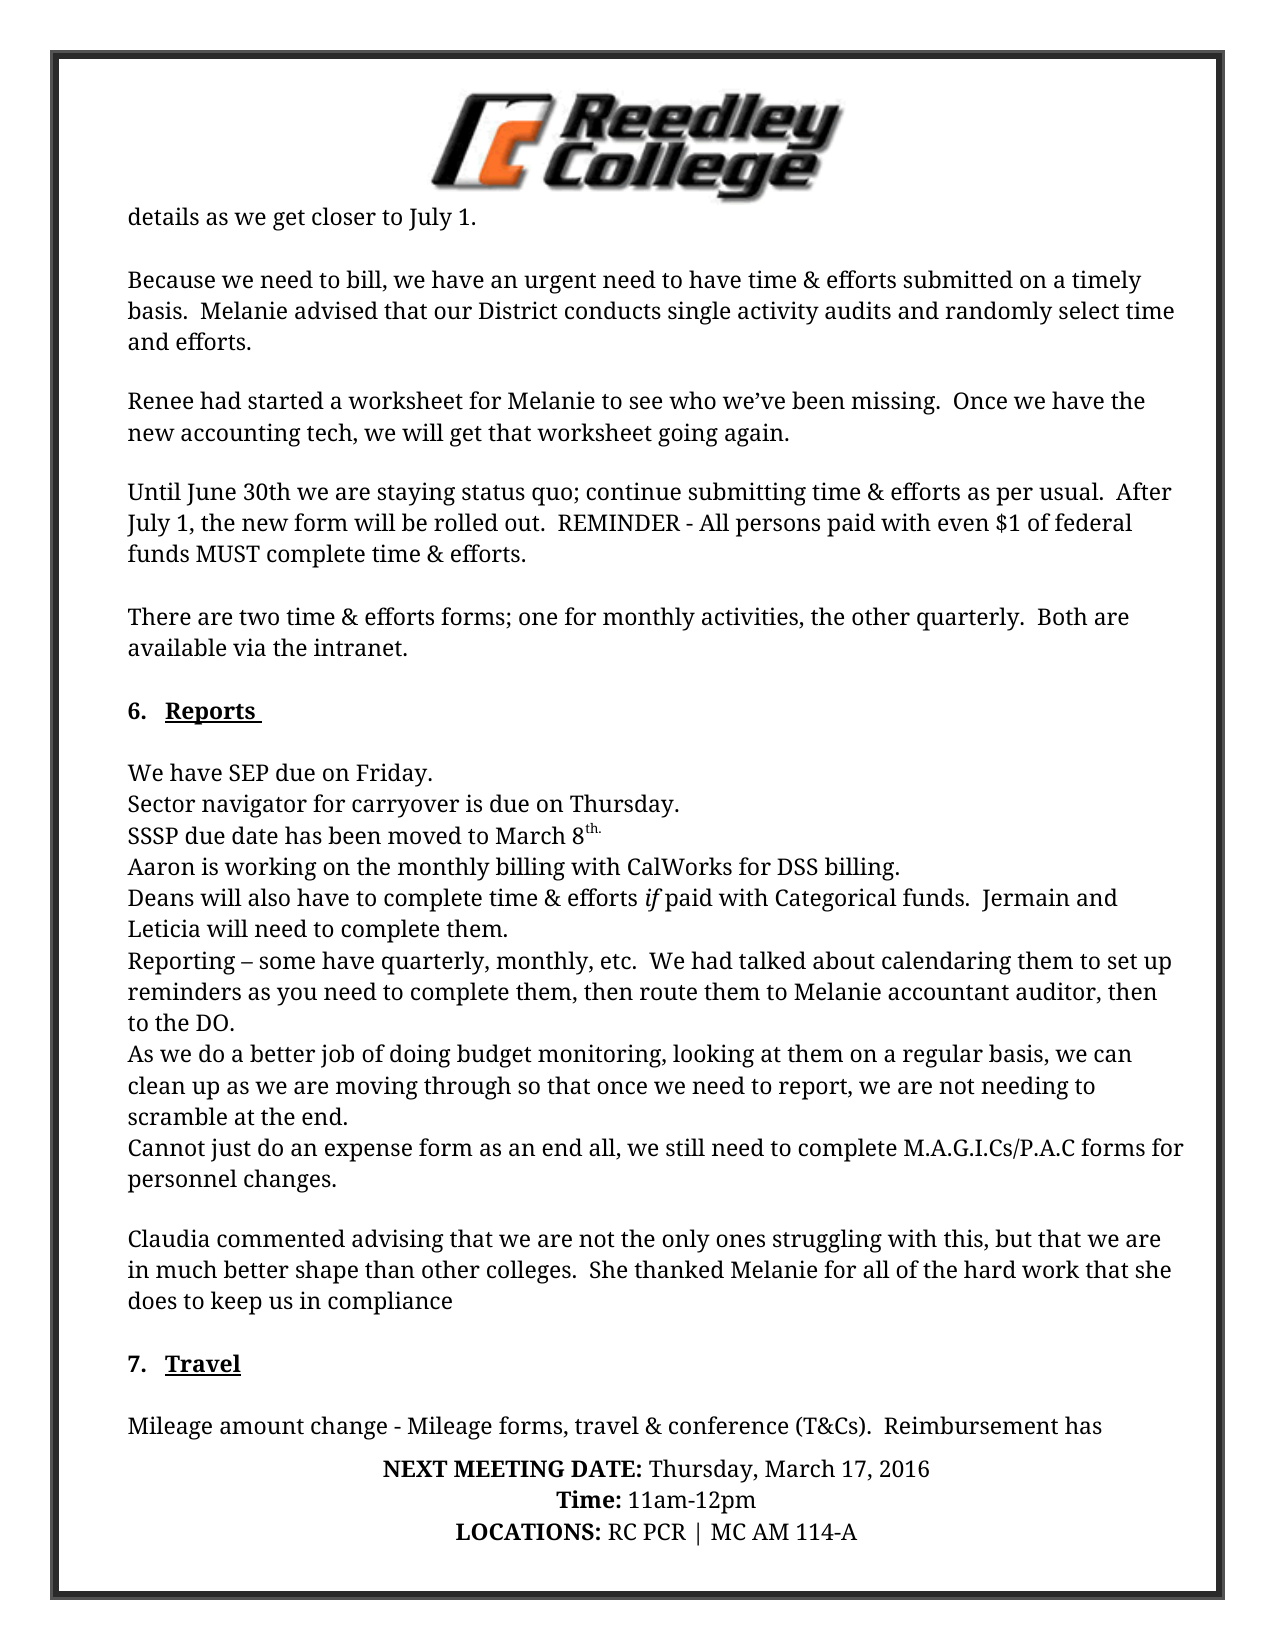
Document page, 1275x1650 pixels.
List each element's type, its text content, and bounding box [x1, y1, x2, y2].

table_cell Reports We have SEP due on Friday. Sector navigator for carryover is due on Thursday. SSSP due date has been moved to March 8th. Aaron is working on the monthly billing with CalWorks for DSS billing. Deans will also have to complete time & efforts if paid with Categorical funds. Jermain and Leticia will need to complete them. Reporting – some have quarterly, monthly, etc. We had talked about calendaring them to set up reminders as you need to complete them, then route them to Melanie accountant auditor, then to the DO. As we do a better job of doing budget monitoring, looking at them on a regular basis, we can clean up as we are moving through so that once we need to report, we are not needing to scramble at the end. Cannot just do an expense form as an end all, we still need to complete M.A.G.I.Cs/P.A.C forms for personnel changes. Claudia commented advising that we are not the only ones struggling with this, but that we are in much better shape than other colleges. She thanked Melanie for all of the hard work that she does to keep us in compliance [79, 695, 1196, 1348]
picture [427, 75, 848, 201]
